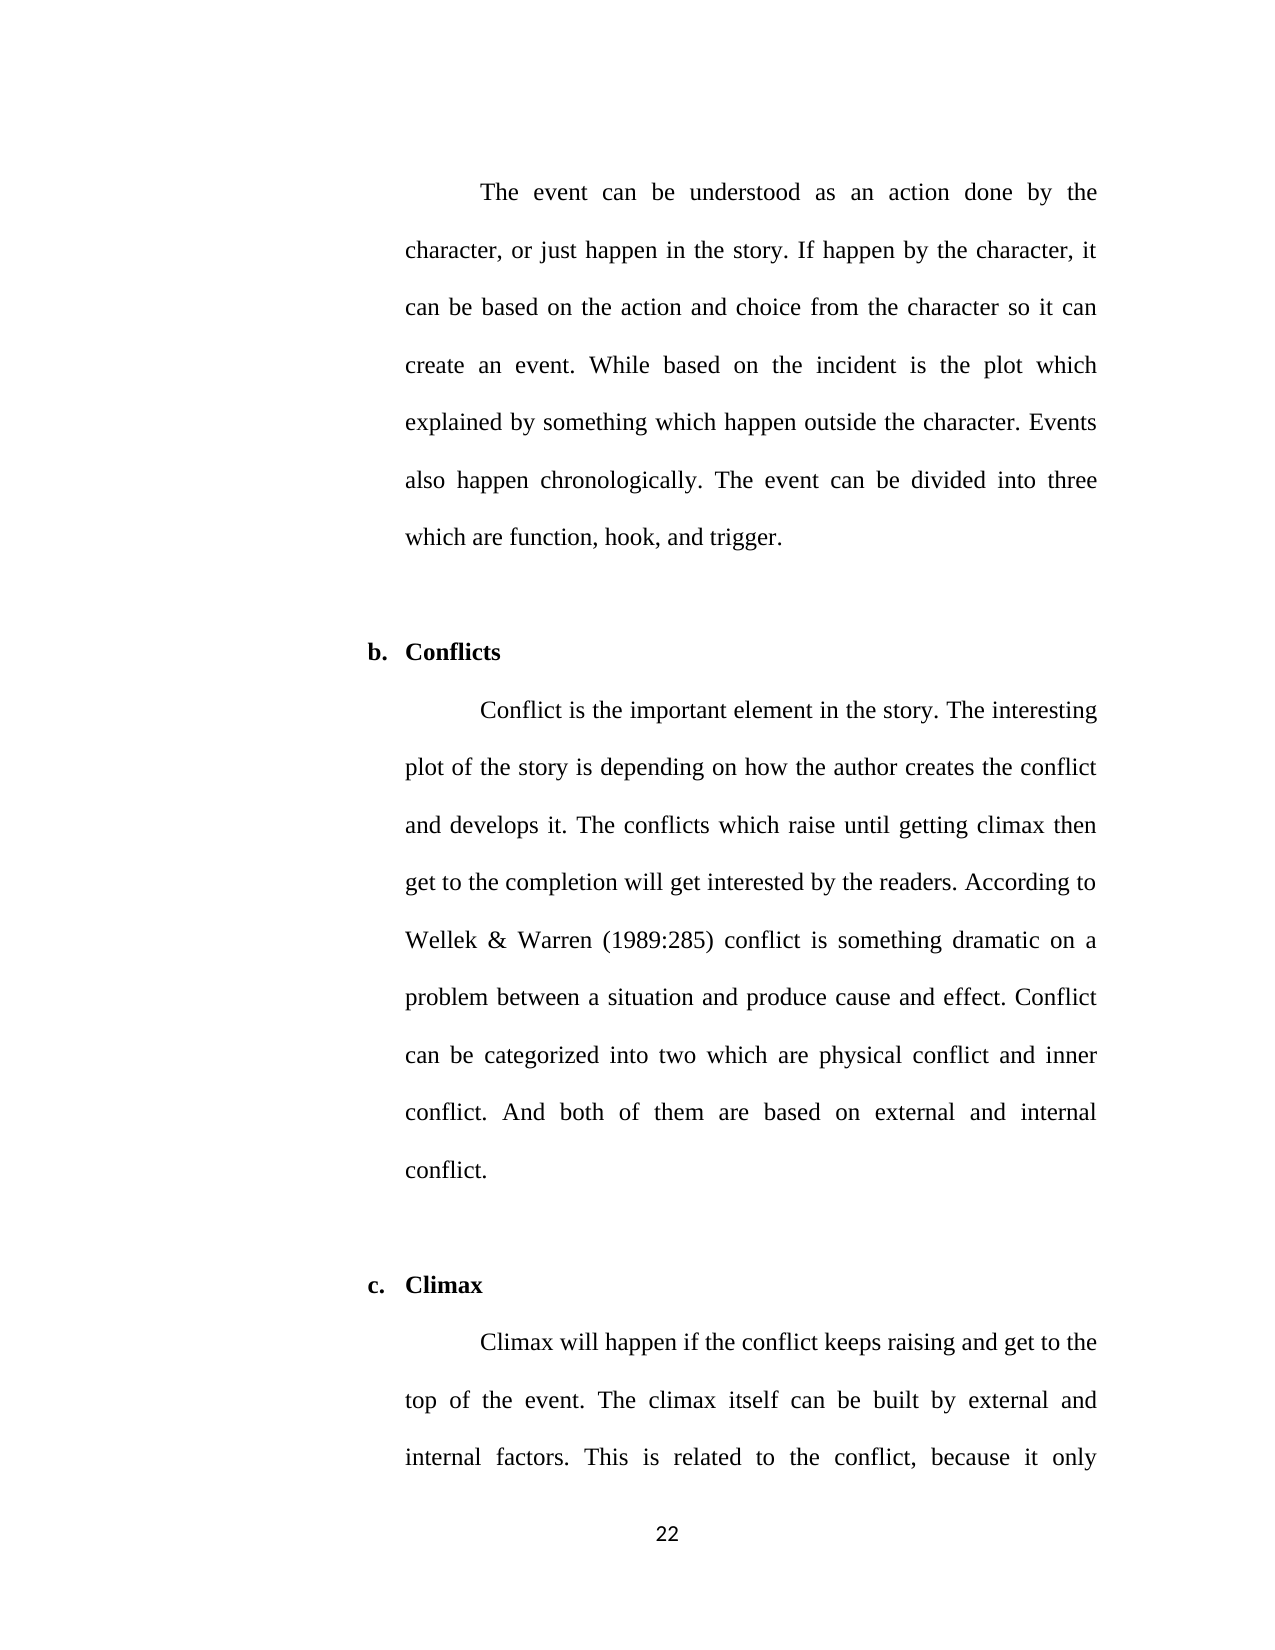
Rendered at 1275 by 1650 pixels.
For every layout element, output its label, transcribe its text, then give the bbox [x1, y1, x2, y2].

list Climax [367, 1270, 1098, 1298]
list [405, 1327, 1098, 1471]
list Conflicts [367, 637, 1098, 666]
list The event can be understood as an action done by the character, or just happen in the story. If happen by the character, it can be based on the action and choice from the character so it can create an event. While based on the incident is the plot which explained by something which happen outside the character. Events also happen chronologically. The event can be divided into three which are function, hook, and trigger. [405, 177, 1098, 551]
list Conflict is the important element in the story. The interesting plot of the story is depending on how the author creates the conflict and develops it. The conflicts which raise until getting climax then get to the completion will get interested by the readers. According to Wellek & Warren (1989:285) conflict is something dramatic on a problem between a situation and produce cause and effect. Conflict can be categorized into two which are physical conflict and inner conflict. And both of them are based on external and internal conflict. [405, 695, 1098, 1183]
